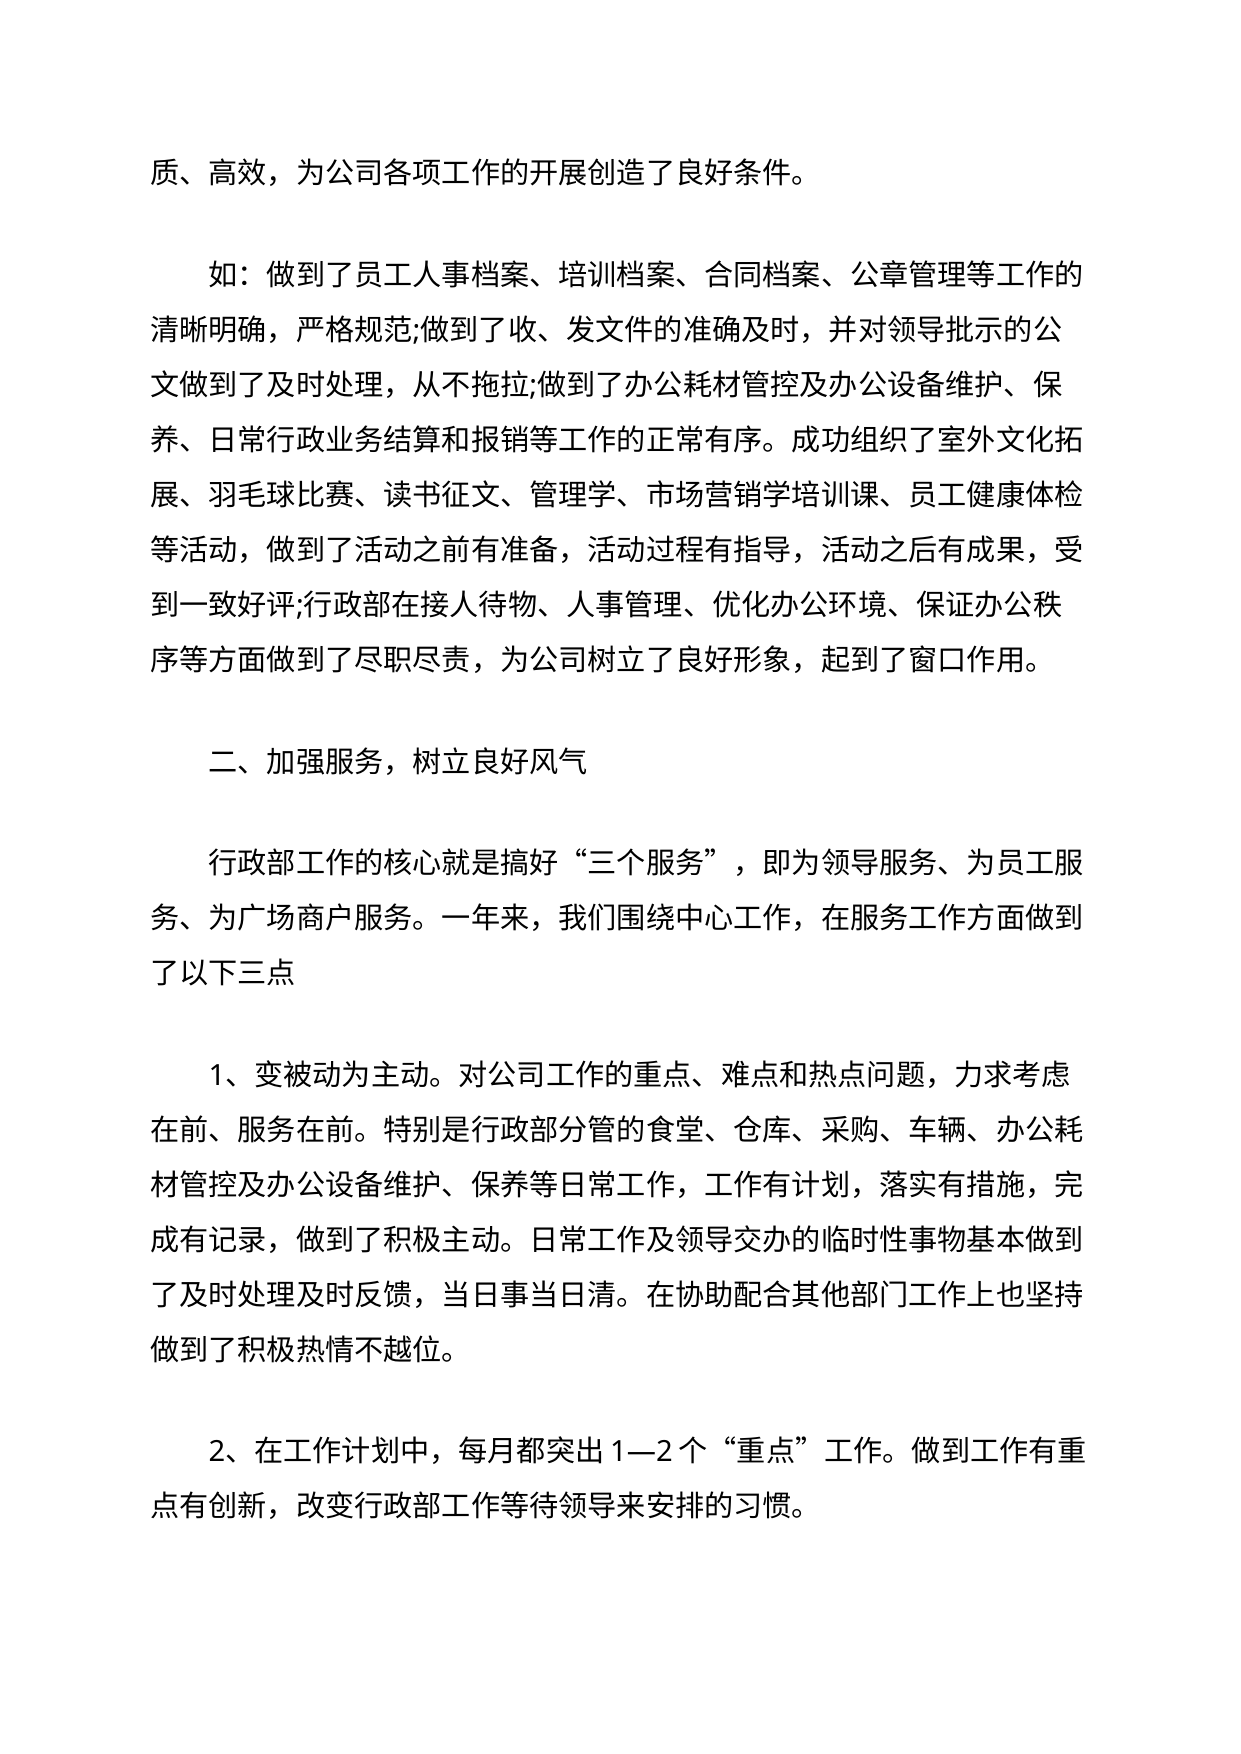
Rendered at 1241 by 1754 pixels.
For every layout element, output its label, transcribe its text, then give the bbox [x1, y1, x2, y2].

text 1、变被动为主动。对公司工作的重点、难点和热点问题，力求考虑在前、服务在前。特别是行政部分管的食堂、仓库、采购、车辆、办公耗材管控及办公设备维护、保养等日常工作，工作有计划，落实有措施，完成有记录，做到了积极主动。日常工作及领导交办的临时性事物基本做到了及时处理及时反馈，当日事当日清。在协助配合其他部门工作上也坚持做到了积极热情不越位。 [150, 1051, 1090, 1368]
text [150, 150, 1090, 192]
text 2、在工作计划中，每月都突出1—2个“重点”工作。做到工作有重点有创新，改变行政部工作等待领导来安排的习惯。 [150, 1428, 1090, 1525]
text 二、加强服务，树立良好风气 [150, 738, 1090, 780]
text 行政部工作的核心就是搞好“三个服务”，即为领导服务、为员工服务、为广场商户服务。一年来，我们围绕中心工作，在服务工作方面做到了以下三点 [150, 840, 1090, 992]
text 如：做到了员工人事档案、培训档案、合同档案、公章管理等工作的清晰明确，严格规范;做到了收、发文件的准确及时，并对领导批示的公文做到了及时处理，从不拖拉;做到了办公耗材管控及办公设备维护、保养、日常行政业务结算和报销等工作的正常有序。成功组织了室外文化拓展、羽毛球比赛、读书征文、管理学、市场营销学培训课、员工健康体检等活动，做到了活动之前有准备，活动过程有指导，活动之后有成果，受到一致好评;行政部在接人待物、人事管理、优化办公环境、保证办公秩序等方面做到了尽职尽责，为公司树立了良好形象，起到了窗口作用。 [150, 252, 1090, 679]
